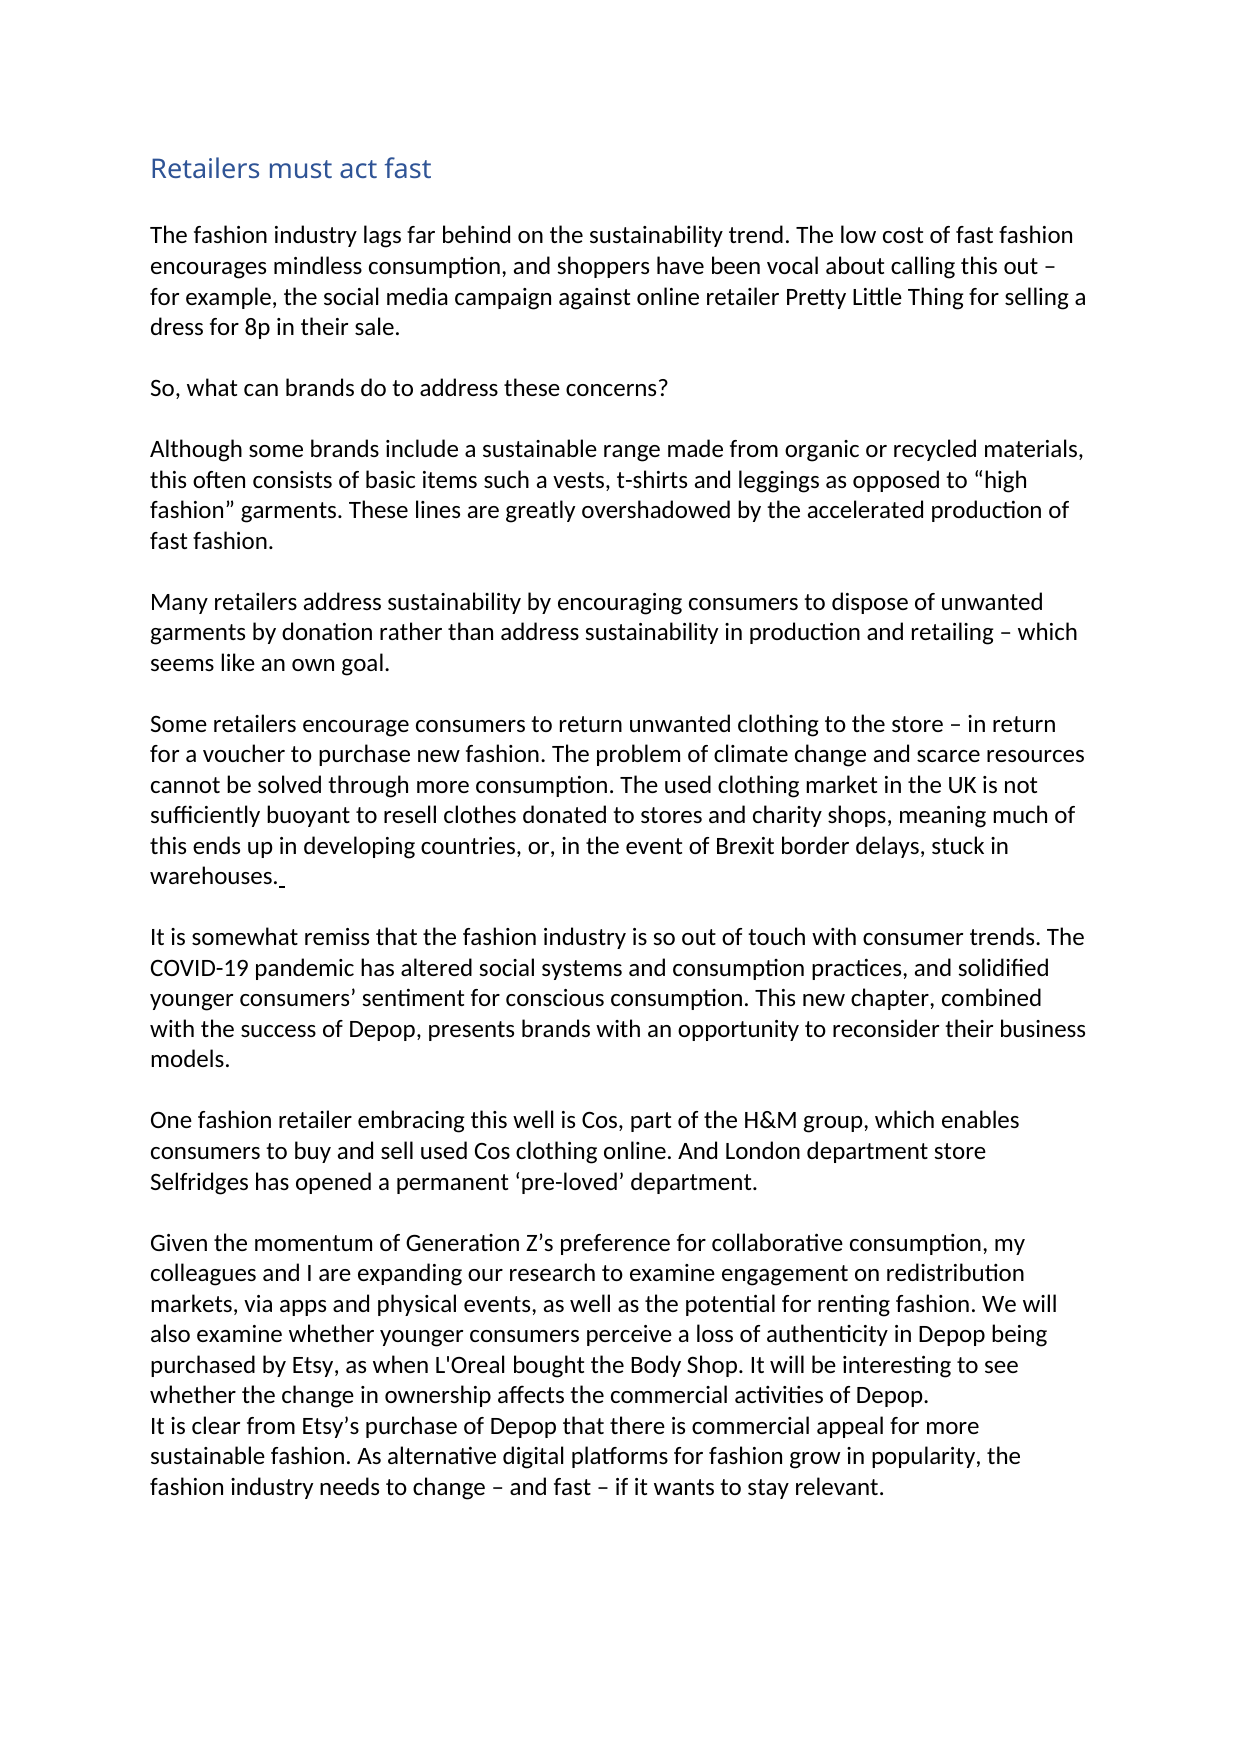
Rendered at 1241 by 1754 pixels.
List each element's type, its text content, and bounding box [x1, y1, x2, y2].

subtitle Retailers must act fast [150, 150, 1090, 187]
text One fashion retailer embracing this well is Cos, part of the H&M group, which enables consumers to buy and sell used Cos clothing online. And London department store Selfridges has opened a permanent ‘pre-loved’ department. [150, 1105, 1090, 1196]
text It is clear from Etsy’s purchase of Depop that there is commercial appeal for more sustainable fashion. As alternative digital platforms for fashion grow in popularity, the fashion industry needs to change – and fast – if it wants to stay relevant. [150, 1410, 1090, 1501]
text So, what can brands do to address these concerns? [150, 372, 1090, 403]
text Some retailers encourage consumers to return unwanted clothing to the store – in return for a voucher to purchase new fashion. The problem of climate change and scarce resources cannot be solved through more consumption. The used clothing market in the UK is not sufficiently buoyant to resell clothes donated to stores and charity shops, meaning much of this ends up in developing countries, or, in the event of Brexit border delays, stuck in warehouses. [150, 708, 1090, 891]
text The fashion industry lags far behind on the sustainability trend. The low cost of fast fashion encourages mindless consumption, and shoppers have been vocal about calling this out – for example, the social media campaign against online retailer Pretty Little Thing for selling a dress for 8p in their sale. [150, 219, 1090, 342]
text It is somewhat remiss that the fashion industry is so out of touch with consumer trends. The COVID-19 pandemic has altered social systems and consumption practices, and solidified younger consumers’ sentiment for conscious consumption. This new chapter, combined with the success of Depop, presents brands with an opportunity to reconsider their business models. [150, 922, 1090, 1074]
text Many retailers address sustainability by encouraging consumers to dispose of unwanted garments by donation rather than address sustainability in production and retailing – which seems like an own goal. [150, 586, 1090, 677]
text Although some brands include a sustainable range made from organic or recycled materials, this often consists of basic items such a vests, t-shirts and leggings as opposed to “high fashion” garments. These lines are greatly overshadowed by the accelerated production of fast fashion. [150, 433, 1090, 555]
text Given the momentum of Generation Z’s preference for collaborative consumption, my colleagues and I are expanding our research to examine engagement on redistribution markets, via apps and physical events, as well as the potential for renting fashion. We will also examine whether younger consumers perceive a loss of authenticity in Depop being purchased by Etsy, as when L'Oreal bought the Body Shop. It will be interesting to see whether the change in ownership affects the commercial activities of Depop. [150, 1227, 1090, 1410]
